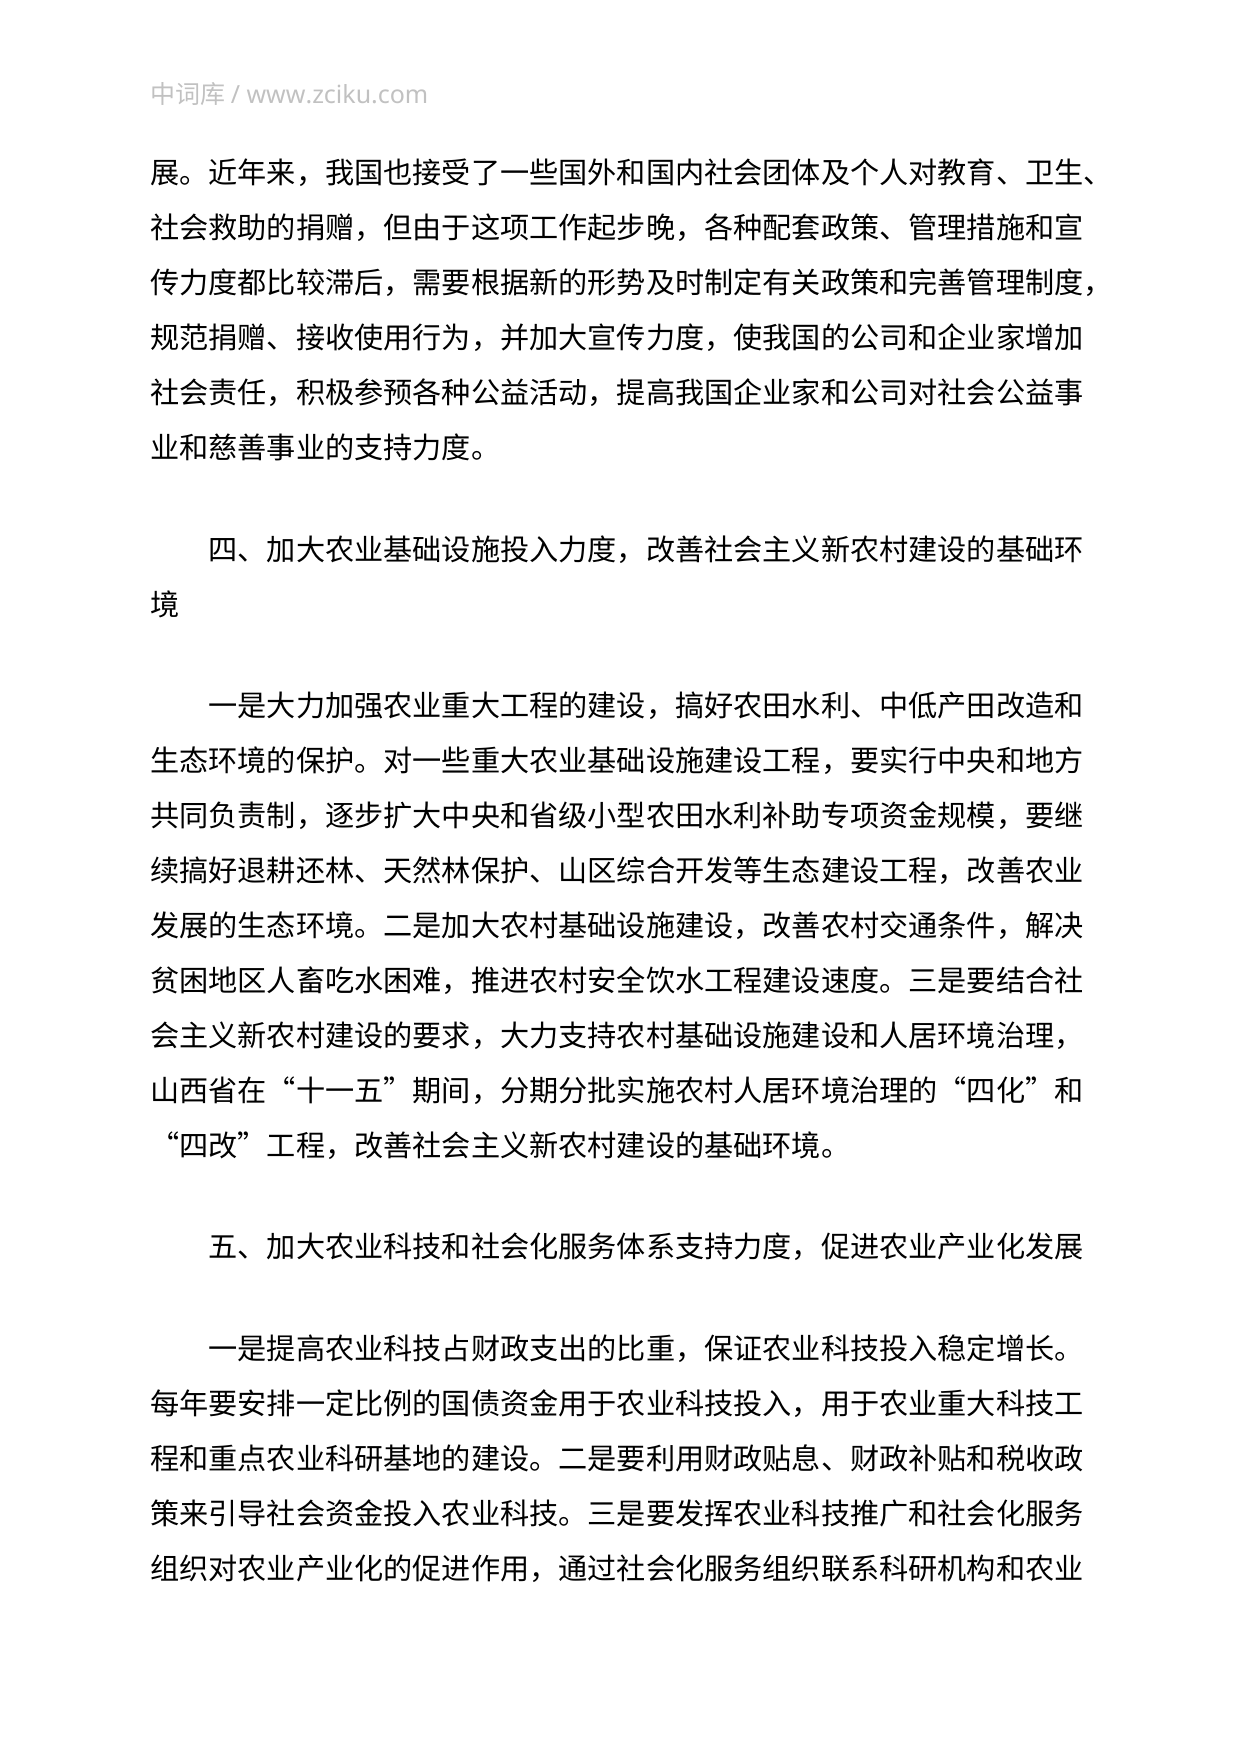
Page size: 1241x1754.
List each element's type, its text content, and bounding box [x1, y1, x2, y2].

text 五、加大农业科技和社会化服务体系支持力度，促进农业产业化发展 [150, 1224, 1090, 1266]
text 四、加大农业基础设施投入力度，改善社会主义新农村建设的基础环境 [150, 526, 1090, 623]
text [150, 150, 1090, 467]
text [150, 1326, 1090, 1587]
text 一是大力加强农业重大工程的建设，搞好农田水利、中低产田改造和生态环境的保护。对一些重大农业基础设施建设工程，要实行中央和地方共同负责制，逐步扩大中央和省级小型农田水利补助专项资金规模，要继续搞好退耕还林、天然林保护、山区综合开发等生态建设工程，改善农业发展的生态环境。二是加大农村基础设施建设，改善农村交通条件，解决贫困地区人畜吃水困难，推进农村安全饮水工程建设速度。三是要结合社会主义新农村建设的要求，大力支持农村基础设施建设和人居环境治理，山西省在“十一五”期间，分期分批实施农村人居环境治理的“四化”和“四改”工程，改善社会主义新农村建设的基础环境。 [150, 683, 1090, 1164]
